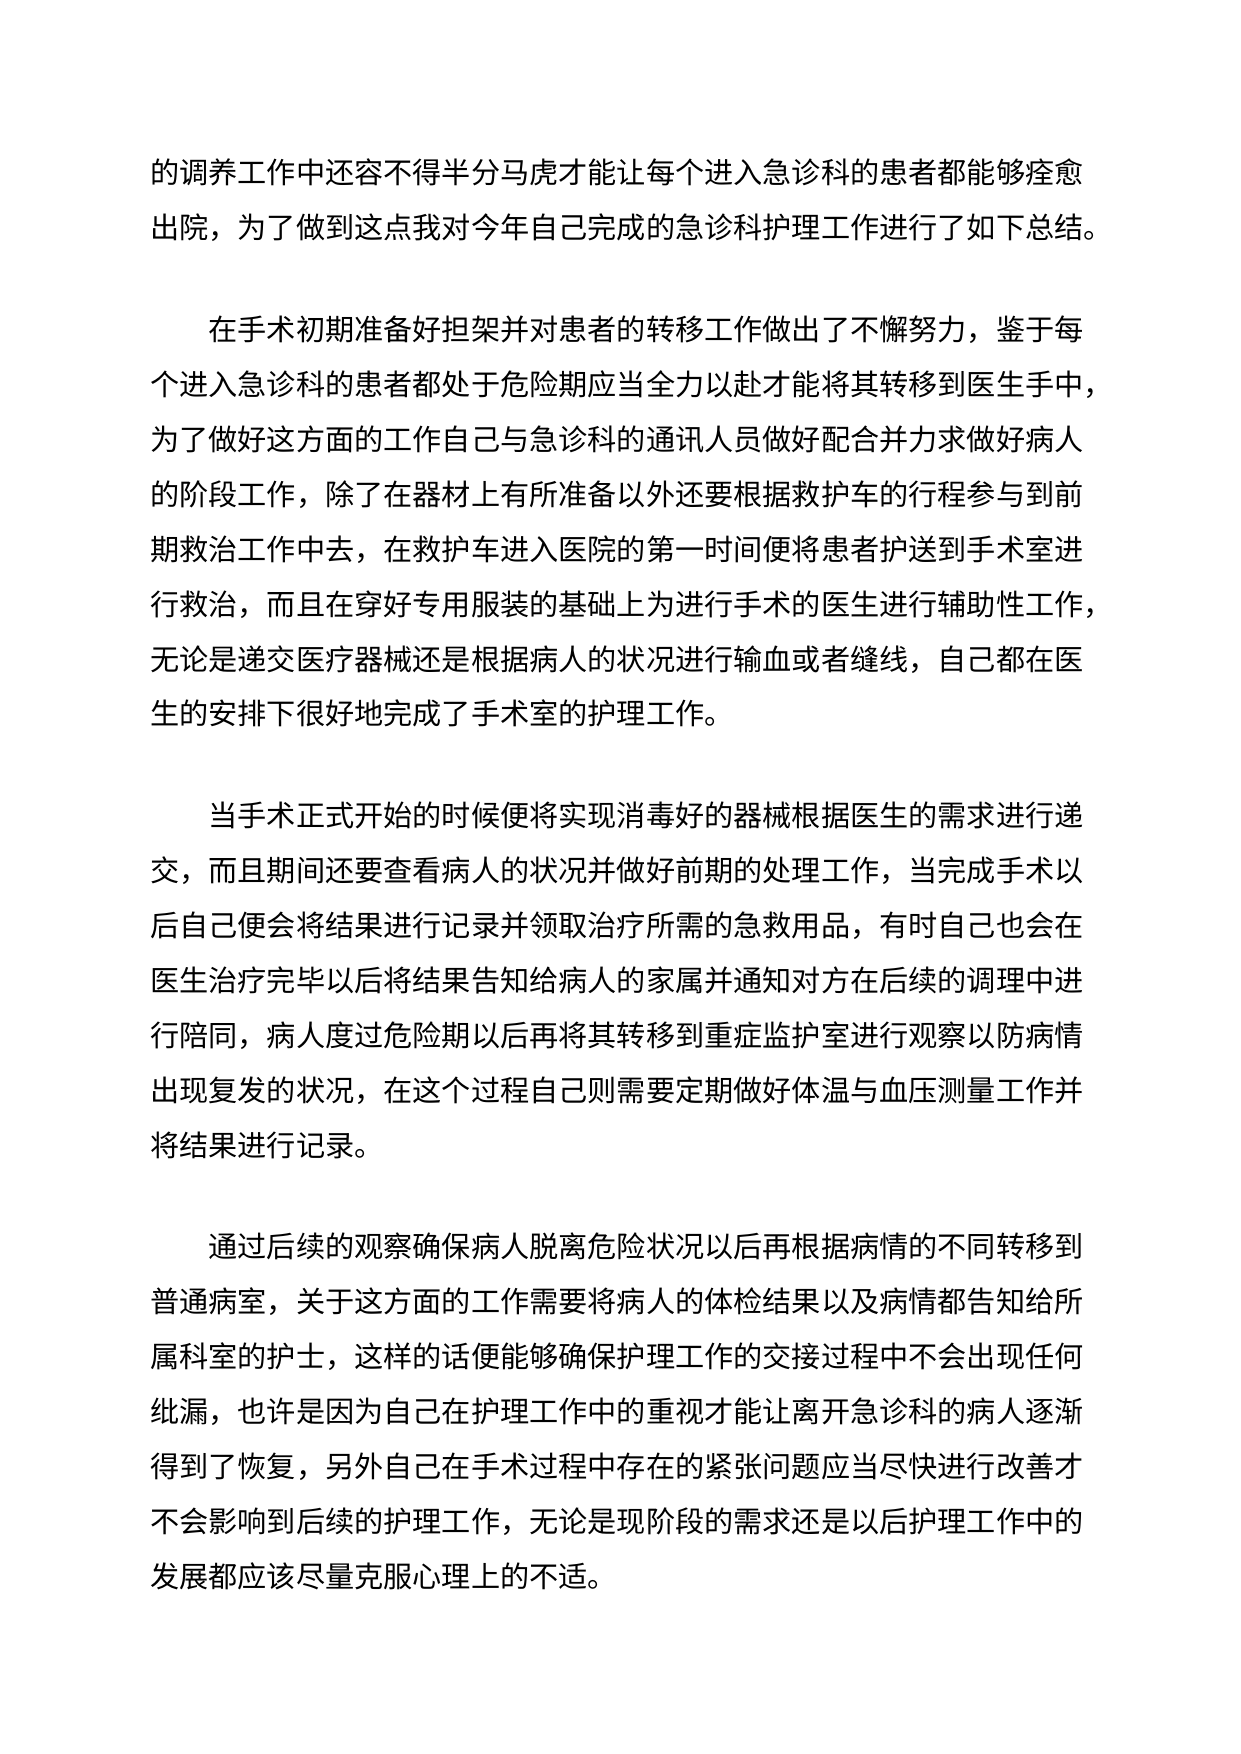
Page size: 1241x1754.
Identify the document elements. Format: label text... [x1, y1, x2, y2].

text 在手术初期准备好担架并对患者的转移工作做出了不懈努力，鉴于每个进入急诊科的患者都处于危险期应当全力以赴才能将其转移到医生手中，为了做好这方面的工作自己与急诊科的通讯人员做好配合并力求做好病人的阶段工作，除了在器材上有所准备以外还要根据救护车的行程参与到前期救治工作中去，在救护车进入医院的第一时间便将患者护送到手术室进行救治，而且在穿好专用服装的基础上为进行手术的医生进行辅助性工作，无论是递交医疗器械还是根据病人的状况进行输血或者缝线，自己都在医生的安排下很好地完成了手术室的护理工作。 [150, 307, 1090, 733]
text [150, 150, 1090, 247]
text 当手术正式开始的时候便将实现消毒好的器械根据医生的需求进行递交，而且期间还要查看病人的状况并做好前期的处理工作，当完成手术以后自己便会将结果进行记录并领取治疗所需的急救用品，有时自己也会在医生治疗完毕以后将结果告知给病人的家属并通知对方在后续的调理中进行陪同，病人度过危险期以后再将其转移到重症监护室进行观察以防病情出现复发的状况，在这个过程自己则需要定期做好体温与血压测量工作并将结果进行记录。 [150, 793, 1090, 1164]
text 通过后续的观察确保病人脱离危险状况以后再根据病情的不同转移到普通病室，关于这方面的工作需要将病人的体检结果以及病情都告知给所属科室的护士，这样的话便能够确保护理工作的交接过程中不会出现任何纰漏，也许是因为自己在护理工作中的重视才能让离开急诊科的病人逐渐得到了恢复，另外自己在手术过程中存在的紧张问题应当尽快进行改善才不会影响到后续的护理工作，无论是现阶段的需求还是以后护理工作中的发展都应该尽量克服心理上的不适。 [150, 1224, 1090, 1596]
